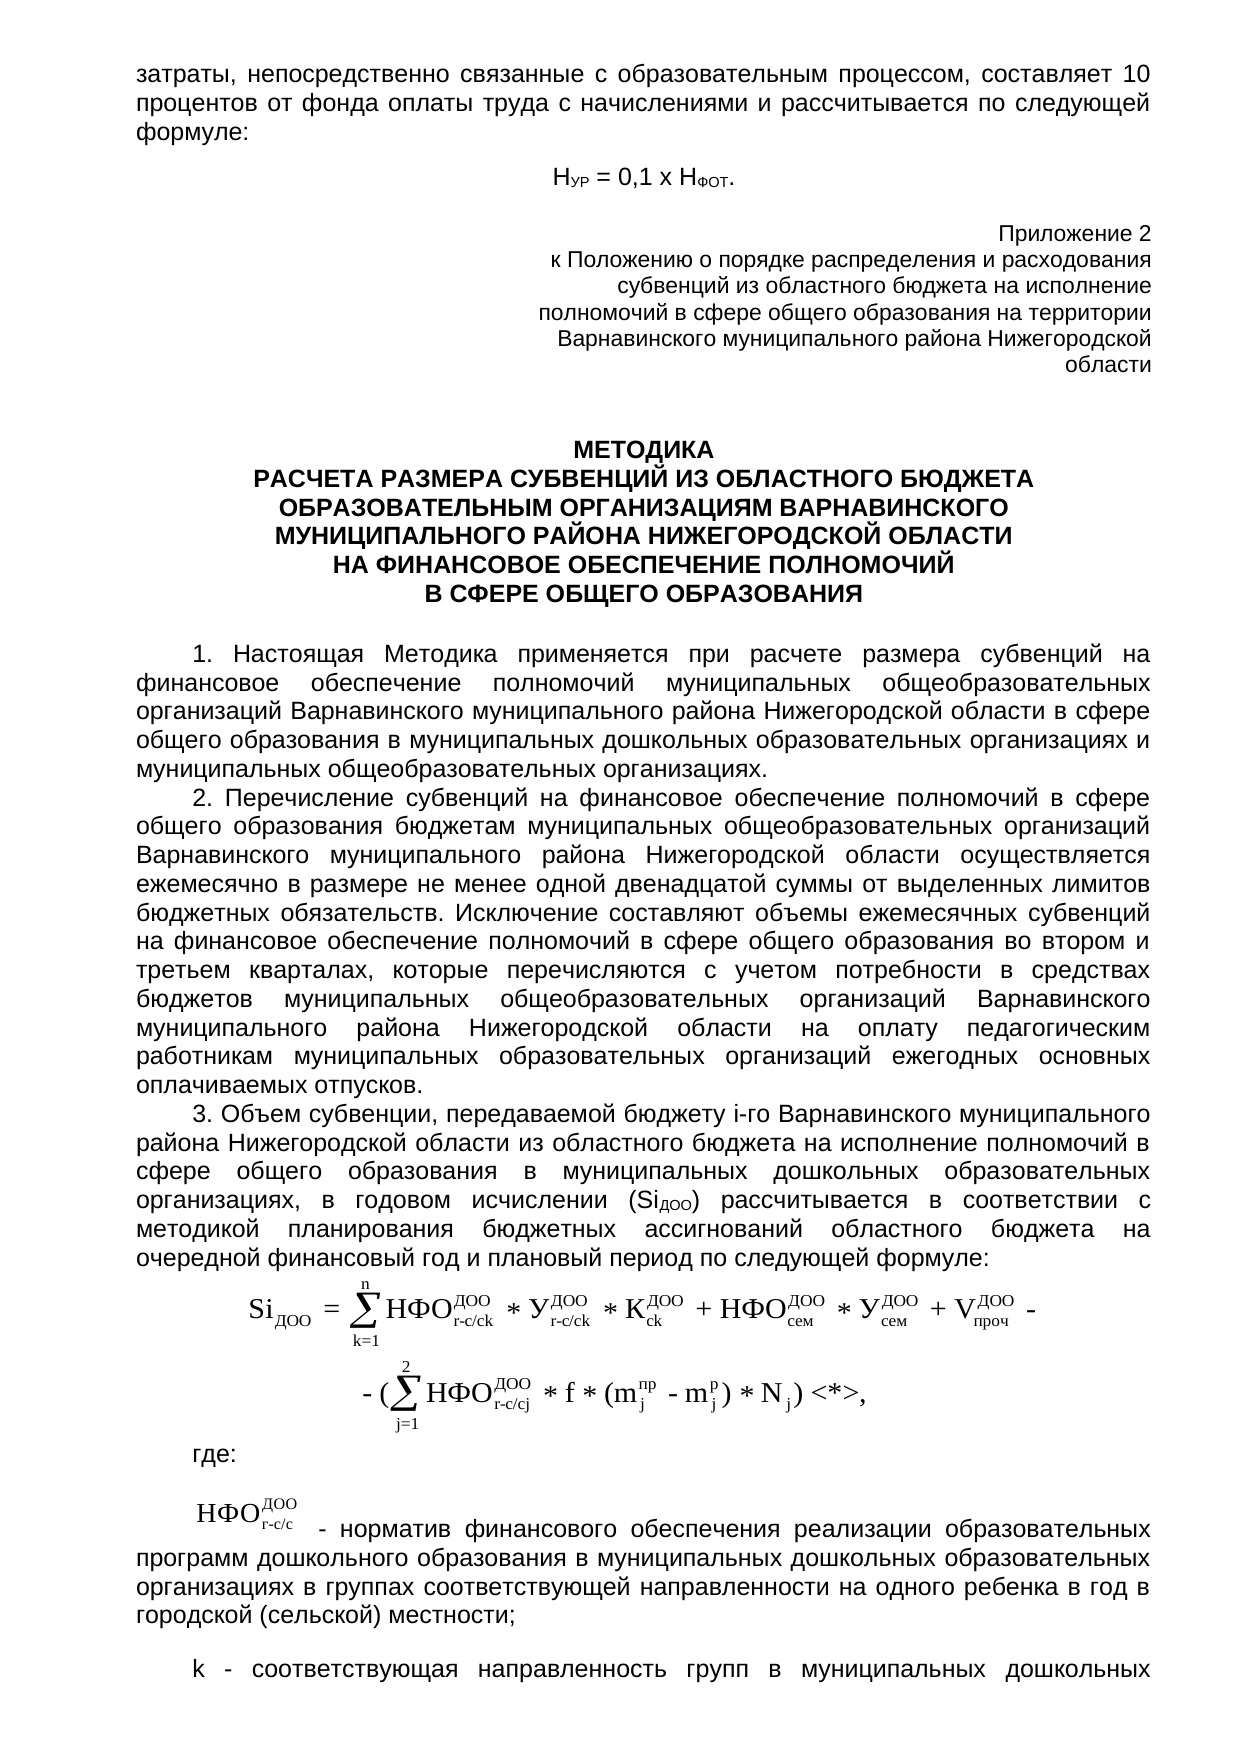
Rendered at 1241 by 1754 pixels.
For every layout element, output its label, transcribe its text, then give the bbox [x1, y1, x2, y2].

title ОБРАЗОВАТЕЛЬНЫМ ОРГАНИЗАЦИЯМ ВАРНАВИНСКОГО [136, 493, 1152, 521]
title МУНИЦИПАЛЬНОГО РАЙОНА НИЖЕГОРОДСКОЙ ОБЛАСТИ [136, 521, 1152, 550]
title В СФЕРЕ ОБЩЕГО ОБРАЗОВАНИЯ [136, 579, 1152, 608]
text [136, 1654, 1152, 1683]
text - норматив финансового обеспечения реализации образовательных программ дошкольного образования в муниципальных дошкольных образовательных организациях в группах соответствующей направленности на одного ребенка в год в городской (сельской) местности; [136, 1492, 1152, 1629]
title МЕТОДИКА [136, 435, 1152, 464]
text 3. Объем субвенции, передаваемой бюджету i-го Варнавинского муниципального района Нижегородской области из областного бюджета на исполнение полномочий в сфере общего образования в муниципальных дошкольных образовательных организациях, в годовом исчислении (SiДОО) рассчитывается в соответствии с методикой планирования бюджетных ассигнований областного бюджета на очередной финансовый год и плановый период по следующей формуле: [136, 1099, 1152, 1271]
text к Положению о порядке распределения и расходования субвенций из областного бюджета на исполнение полномочий в сфере общего образования на территории Варнавинского муниципального района Нижегородской области [534, 246, 1152, 378]
text где: [136, 1438, 1152, 1467]
title НА ФИНАНСОВОЕ ОБЕСПЕЧЕНИЕ ПОЛНОМОЧИЙ [136, 550, 1152, 579]
text Приложение 2 [136, 219, 1152, 246]
text НУР = 0,1 x НФОТ. [136, 162, 1152, 191]
text 2. Перечисление субвенций на финансовое обеспечение полномочий в сфере общего образования бюджетам муниципальных общеобразовательных организаций Варнавинского муниципального района Нижегородской области осуществляется ежемесячно в размере не менее одной двенадцатой суммы от выделенных лимитов бюджетных обязательств. Исключение составляют объемы ежемесячных субвенций на финансовое обеспечение полномочий в сфере общего образования во втором и третьем кварталах, которые перечисляются с учетом потребности в средствах бюджетов муниципальных общеобразовательных организаций Варнавинского муниципального района Нижегородской области на оплату педагогическим работникам муниципальных образовательных организаций ежегодных основных оплачиваемых отпусков. [136, 782, 1152, 1099]
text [136, 59, 1152, 145]
text 1. Настоящая Методика применяется при расчете размера субвенций на финансовое обеспечение полномочий муниципальных общеобразовательных организаций Варнавинского муниципального района Нижегородской области в сфере общего образования в муниципальных дошкольных образовательных организациях и муниципальных общеобразовательных организациях. [136, 639, 1152, 782]
title РАСЧЕТА РАЗМЕРА СУБВЕНЦИЙ ИЗ ОБЛАСТНОГО БЮДЖЕТА [136, 464, 1152, 493]
